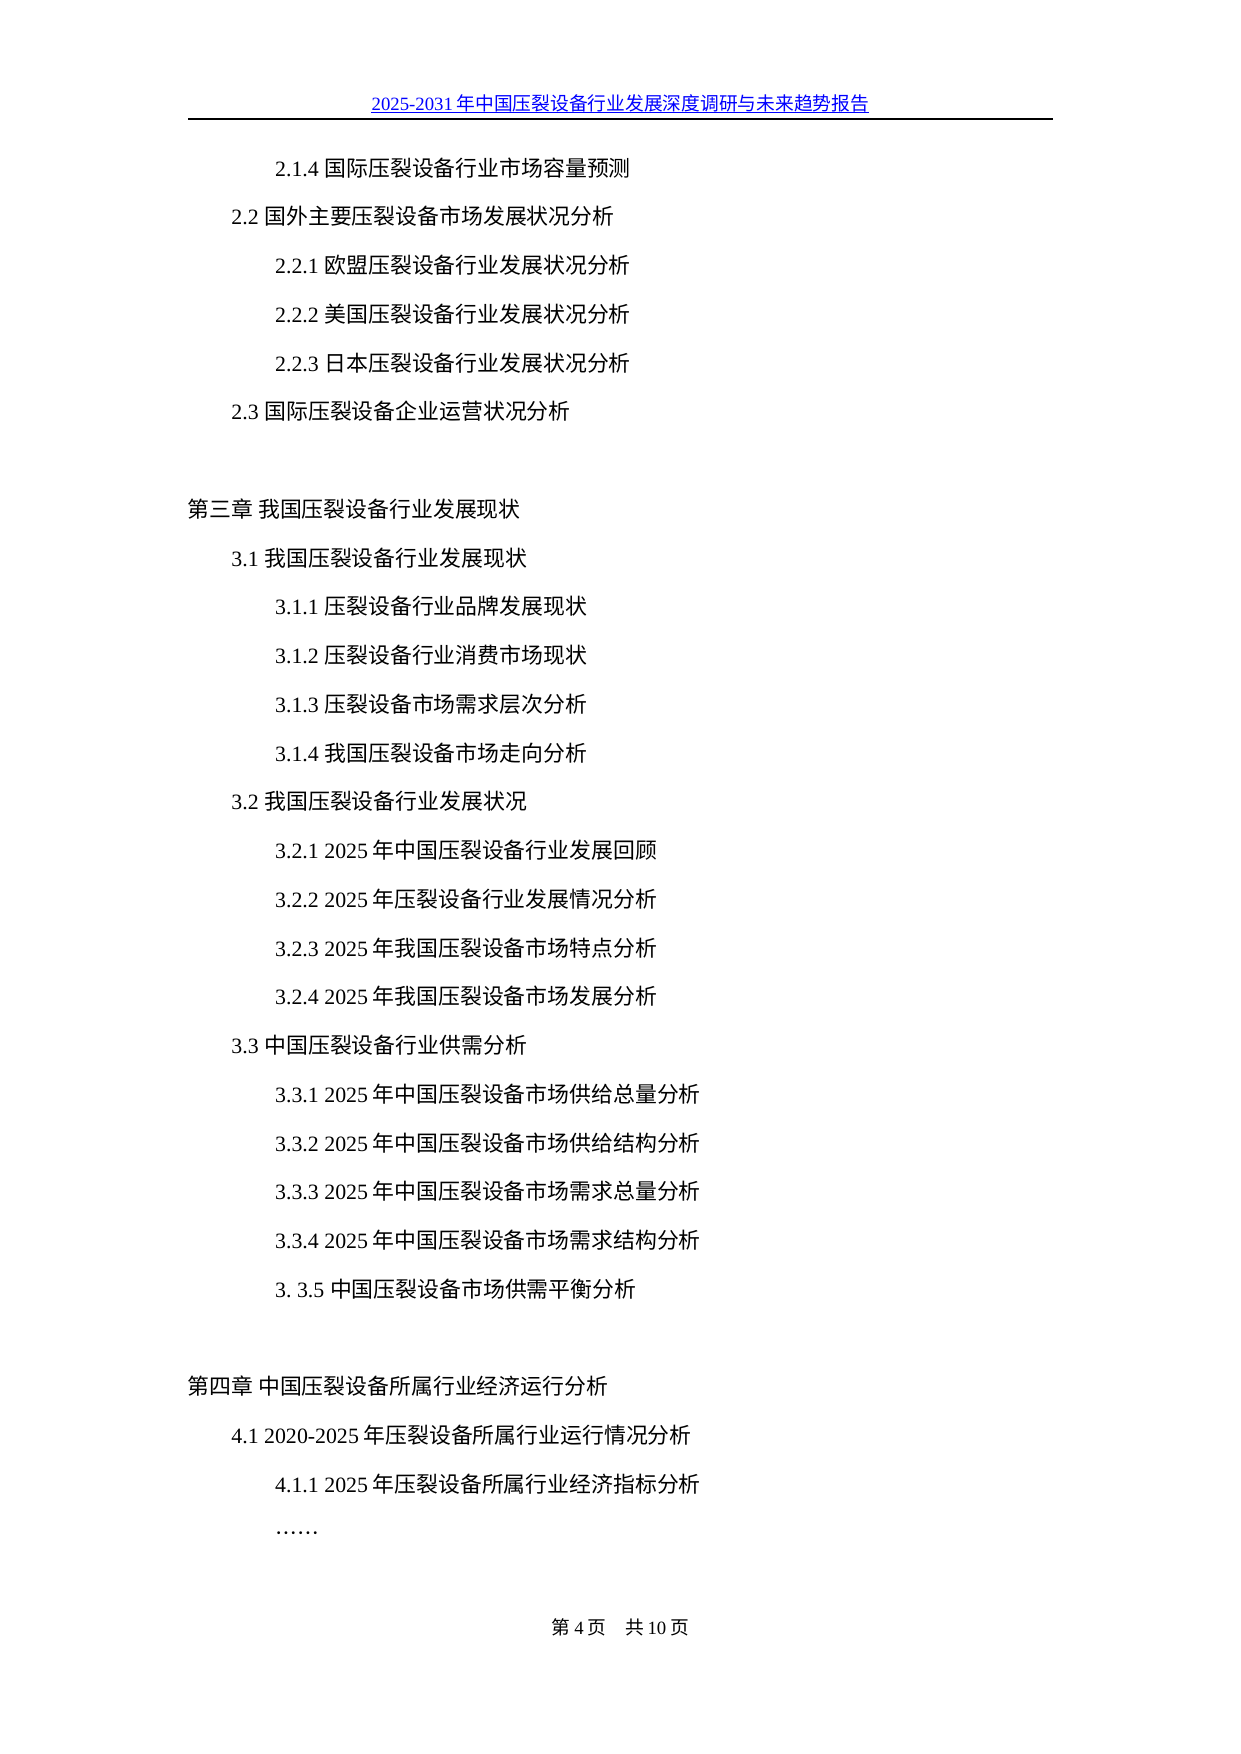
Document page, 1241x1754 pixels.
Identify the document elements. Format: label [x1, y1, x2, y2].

text [187, 150, 1053, 1548]
